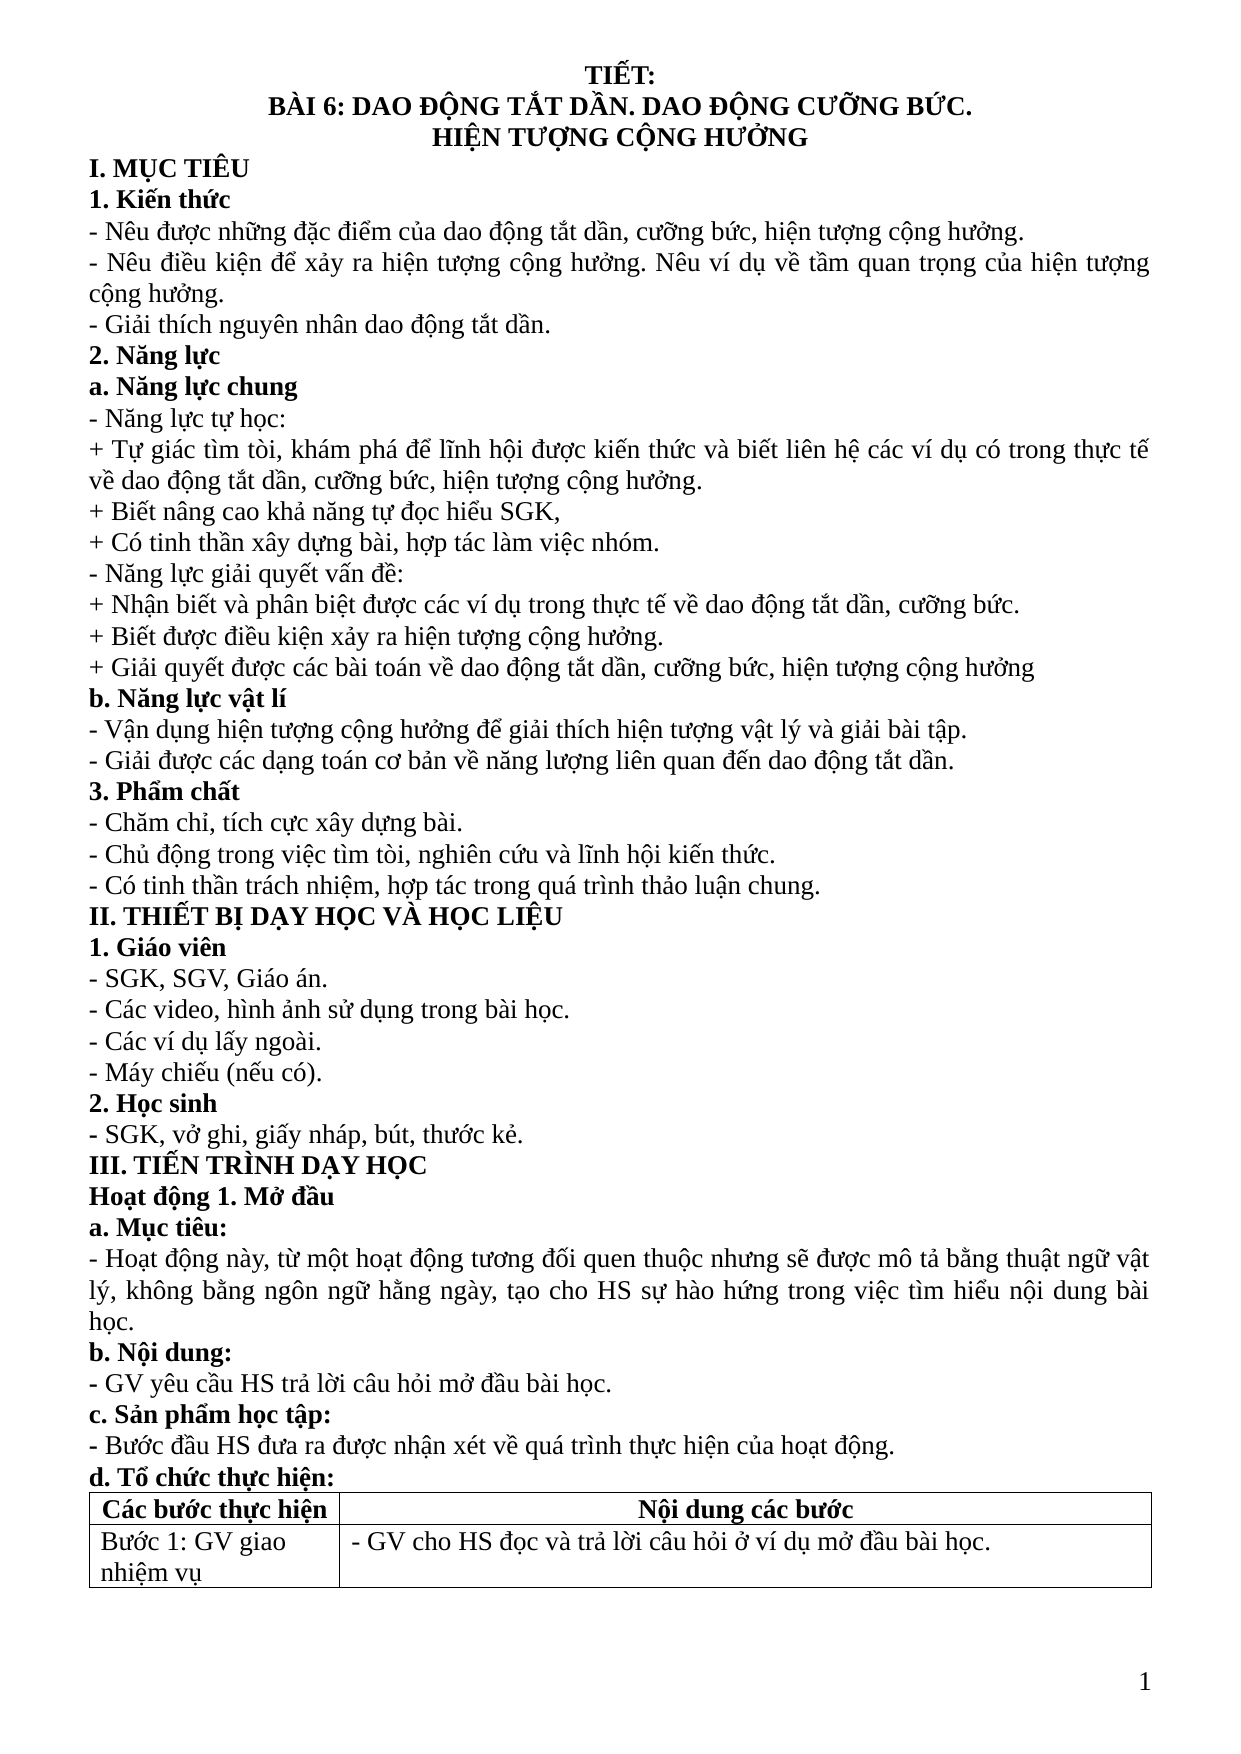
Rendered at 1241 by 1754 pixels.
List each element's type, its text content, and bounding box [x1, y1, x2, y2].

subtitle BÀI 6: DAO ĐỘNG TẮT DẦN. DAO ĐỘNG CƯỠNG BỨC. [89, 90, 1152, 121]
text - Giải thích nguyên nhân dao động tắt dần. [89, 308, 1152, 339]
text d. Tổ chức thực hiện: [89, 1461, 1152, 1492]
table_header Nội dung các bước [340, 1493, 1151, 1524]
text - Vận dụng hiện tượng cộng hưởng để giải thích hiện tượng vật lý và giải bài tập. [89, 713, 1152, 744]
text - Có tinh thần trách nhiệm, hợp tác trong quá trình thảo luận chung. [89, 869, 1152, 900]
text - Năng lực tự học: [89, 402, 1152, 433]
table_cell - GV cho HS đọc và trả lời câu hỏi ở ví dụ mở đầu bài học. [340, 1525, 1151, 1587]
text 1. Kiến thức [89, 184, 1152, 215]
text II. THIẾT BỊ DẠY HỌC VÀ HỌC LIỆU [89, 900, 1152, 931]
text + Biết nâng cao khả năng tự đọc hiểu SGK, [89, 495, 1152, 526]
text + Có tinh thần xây dựng bài, hợp tác làm việc nhóm. [89, 526, 1152, 557]
text III. TIẾN TRÌNH DẠY HỌC [89, 1149, 1152, 1180]
text 2. Học sinh [89, 1087, 1152, 1118]
table_header Các bước thực hiện [90, 1493, 339, 1524]
text 1. Giáo viên [89, 931, 1152, 962]
text - SGK, SGV, Giáo án. [89, 962, 1152, 993]
text - Nêu được những đặc điểm của dao động tắt dần, cưỡng bức, hiện tượng cộng hưởng. [89, 215, 1152, 246]
text a. Mục tiêu: [89, 1211, 1152, 1243]
text + Nhận biết và phân biệt được các ví dụ trong thực tế về dao động tắt dần, cưỡng bức. [89, 588, 1152, 620]
text Hoạt động 1. Mở đầu [89, 1180, 1152, 1211]
text + Giải quyết được các bài toán về dao động tắt dần, cưỡng bức, hiện tượng cộng hưởng [89, 651, 1152, 682]
text - Chủ động trong việc tìm tòi, nghiên cứu và lĩnh hội kiến thức. [89, 838, 1152, 869]
text - GV yêu cầu HS trả lời câu hỏi mở đầu bài học. [89, 1367, 1152, 1398]
text - Năng lực giải quyết vấn đề: [89, 557, 1152, 588]
text a. Năng lực chung [89, 371, 1152, 402]
text - Nêu điều kiện để xảy ra hiện tượng cộng hưởng. Nêu ví dụ về tầm quan trọng của hiện tượng cộng hưởng. [89, 246, 1152, 308]
text - Bước đầu HS đưa ra được nhận xét về quá trình thực hiện của hoạt động. [89, 1429, 1152, 1461]
text I. MỤC TIÊU [89, 152, 1152, 184]
text - Chăm chỉ, tích cực xây dựng bài. [89, 807, 1152, 838]
text TIẾT: [89, 59, 1152, 90]
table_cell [90, 1525, 339, 1587]
text - Các ví dụ lấy ngoài. [89, 1024, 1152, 1056]
text - SGK, vở ghi, giấy nháp, bút, thước kẻ. [89, 1118, 1152, 1149]
text b. Nội dung: [89, 1336, 1152, 1367]
text - Hoạt động này, từ một hoạt động tương đối quen thuộc nhưng sẽ được mô tả bằng thuật ngữ vật lý, không bằng ngôn ngữ hằng ngày, tạo cho HS sự hào hứng trong việc tìm hiểu nội dung bài học. [89, 1243, 1152, 1336]
text - Máy chiếu (nếu có). [89, 1056, 1152, 1087]
text + Tự giác tìm tòi, khám phá để lĩnh hội được kiến thức và biết liên hệ các ví dụ có trong thực tế về dao động tắt dần, cưỡng bức, hiện tượng cộng hưởng. [89, 433, 1152, 495]
text - Giải được các dạng toán cơ bản về năng lượng liên quan đến dao động tắt dần. [89, 744, 1152, 775]
text + Biết được điều kiện xảy ra hiện tượng cộng hưởng. [89, 620, 1152, 651]
text c. Sản phẩm học tập: [89, 1398, 1152, 1429]
text 3. Phẩm chất [89, 775, 1152, 807]
text 2. Năng lực [89, 339, 1152, 371]
text - Các video, hình ảnh sử dụng trong bài học. [89, 993, 1152, 1024]
text b. Năng lực vật lí [89, 682, 1152, 713]
subtitle HIỆN TƯỢNG CỘNG HƯỞNG [89, 121, 1152, 152]
